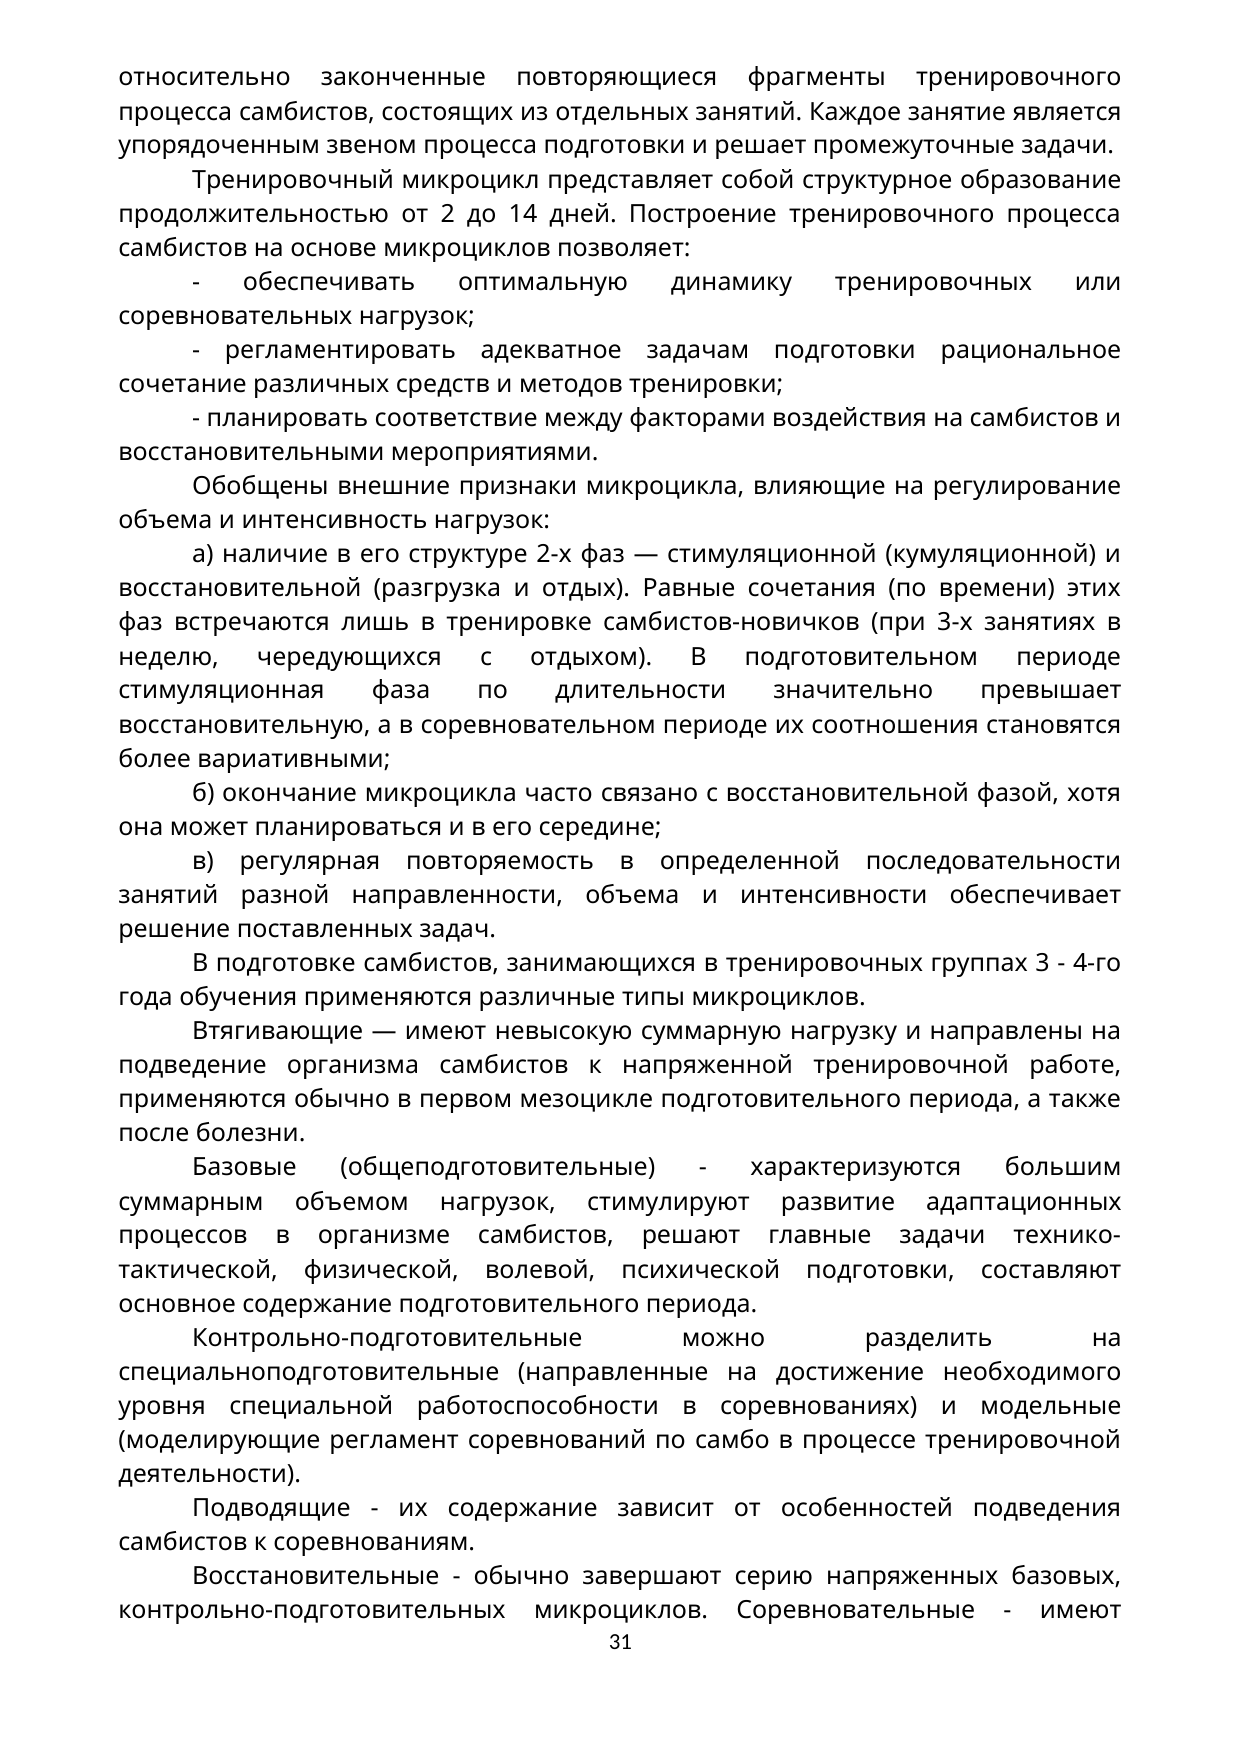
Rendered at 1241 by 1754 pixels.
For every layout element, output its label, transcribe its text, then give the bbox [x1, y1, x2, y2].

text б) окончание микроцикла часто связано с восстановительной фазой, хотя она может планироваться и в его середине; [118, 774, 1122, 842]
text Втягивающие — имеют невысокую суммарную нагрузку и направлены на подведение организма самбистов к напряженной тренировочной работе, применяются обычно в первом мезоцикле подготовительного периода, а также после болезни. [118, 1013, 1122, 1149]
text Базовые (общеподготовительные) - характеризуются большим суммарным объемом нагрузок, стимулируют развитие адаптационных процессов в организме самбистов, решают главные задачи технико-тактической, физической, волевой, психической подготовки, составляют основное содержание подготовительного периода. [118, 1149, 1122, 1319]
text - планировать соответствие между факторами воздействия на самбистов и восстановительными мероприятиями. [118, 400, 1122, 468]
text - обеспечивать оптимальную динамику тренировочных или соревновательных нагрузок; [118, 263, 1122, 332]
text Обобщены внешние признаки микроцикла, влияющие на регулирование объема и интенсивность нагрузок: [118, 468, 1122, 536]
text Тренировочный микроцикл представляет собой структурное образование продолжительностью от 2 до 14 дней. Построение тренировочного процесса самбистов на основе микроциклов позволяет: [118, 161, 1122, 263]
text Подводящие - их содержание зависит от особенностей подведения самбистов к соревнованиям. [118, 1490, 1122, 1558]
text Контрольно-подготовительные можно разделить на специальноподготовительные (направленные на достижение необходимого уровня специальной работоспособности в соревнованиях) и модельные (моделирующие регламент соревнований по самбо в процессе тренировочной деятельности). [118, 1319, 1122, 1490]
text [118, 59, 1122, 161]
text в) регулярная повторяемость в определенной последовательности занятий разной направленности, объема и интенсивности обеспечивает решение поставленных задач. [118, 842, 1122, 945]
text а) наличие в его структуре 2-х фаз — стимуляционной (кумуляционной) и восстановительной (разгрузка и отдых). Равные сочетания (по времени) этих фаз встречаются лишь в тренировке самбистов-новичков (при 3-х занятиях в неделю, чередующихся с отдыхом). В подготовительном периоде стимуляционная фаза по длительности значительно превышает восстановительную, а в соревновательном периоде их соотношения становятся более вариативными; [118, 536, 1122, 774]
text - регламентировать адекватное задачам подготовки рациональное сочетание различных средств и методов тренировки; [118, 332, 1122, 400]
text В подготовке самбистов, занимающихся в тренировочных группах 3 - 4-го года обучения применяются различные типы микроциклов. [118, 945, 1122, 1013]
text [118, 1558, 1122, 1626]
